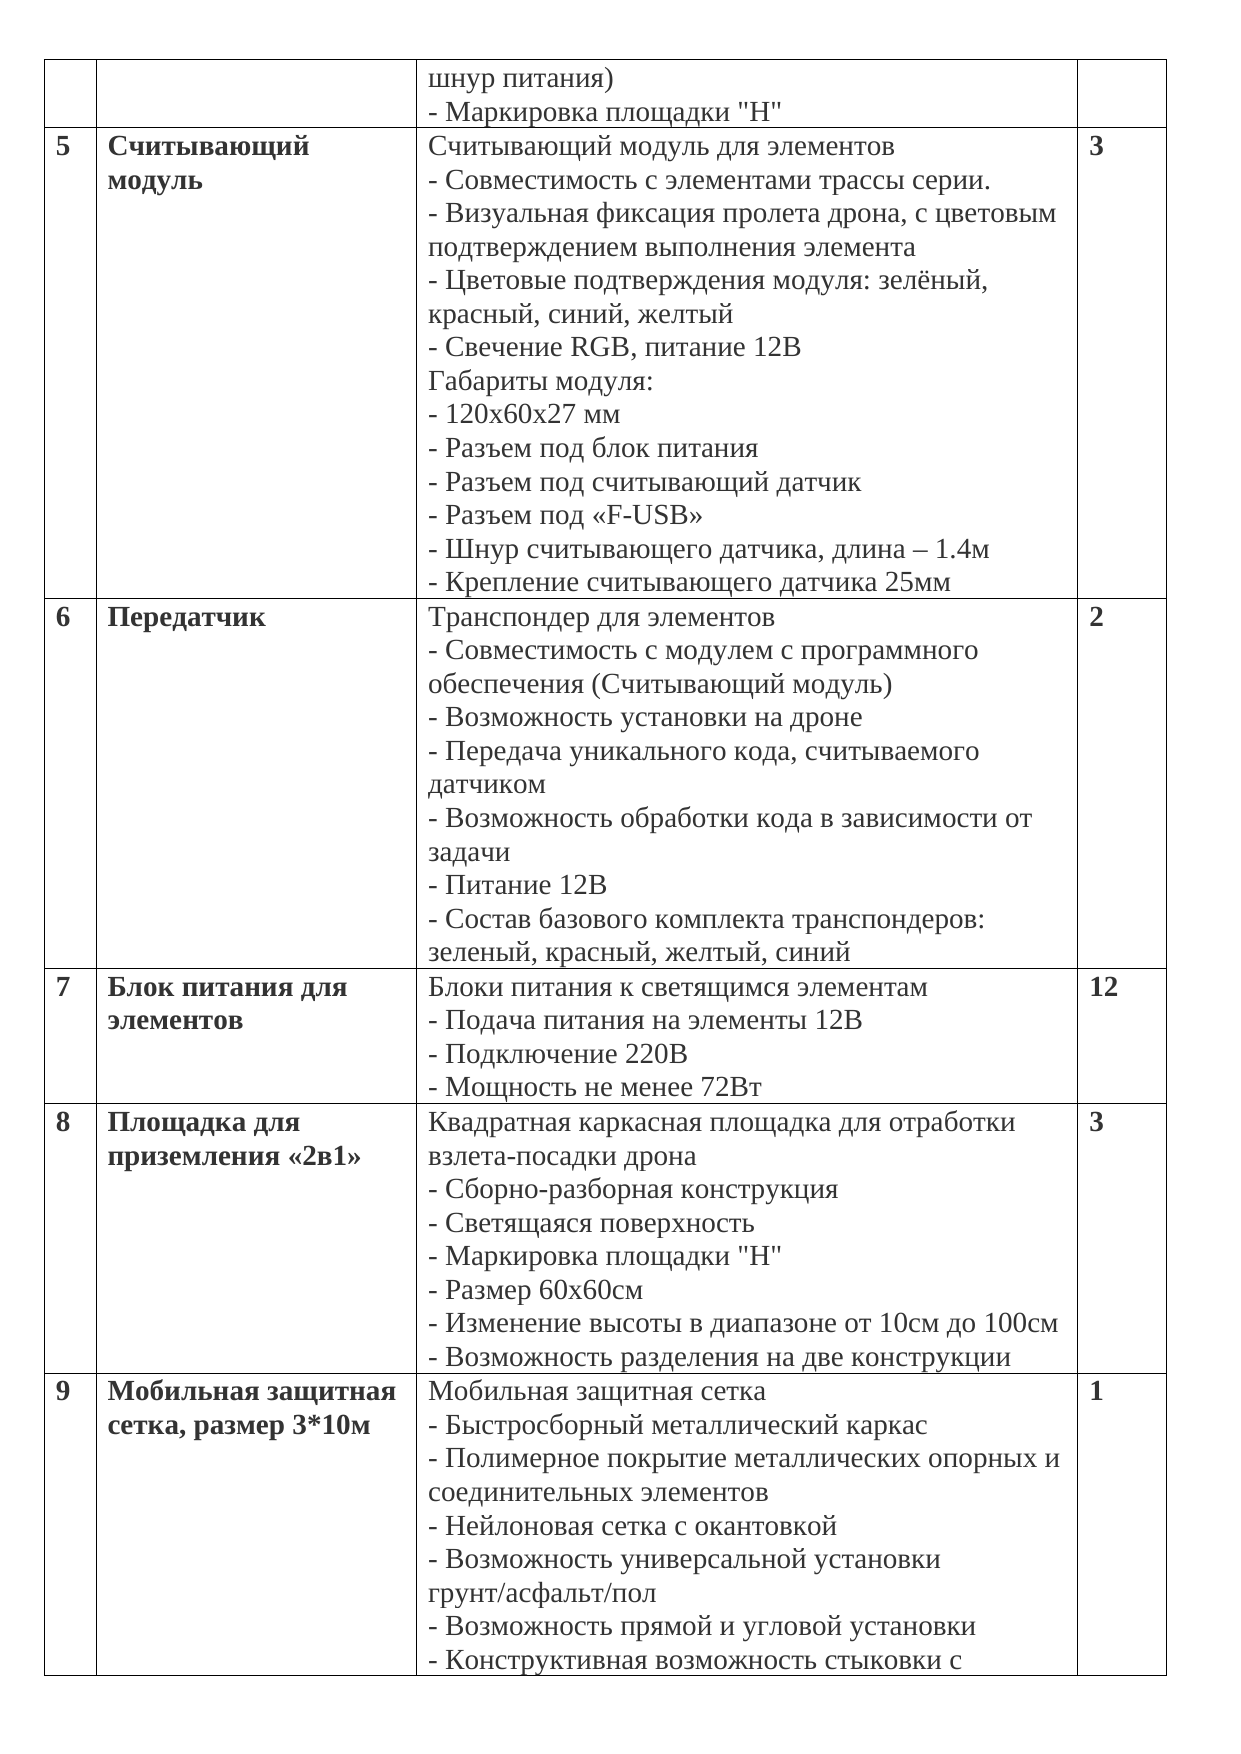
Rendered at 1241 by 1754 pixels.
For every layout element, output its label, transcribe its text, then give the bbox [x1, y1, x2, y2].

table_cell 4 [45, 60, 96, 127]
table_cell 6 [45, 599, 96, 968]
table_cell Блоки питания к светящимся элементам - Подача питания на элементы 12В - Подключение 220В - Мощность не менее 72Вт [417, 969, 1077, 1103]
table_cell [97, 60, 416, 127]
table_cell 12 [1078, 969, 1166, 1103]
table_cell Транспондер для элементов - Cовместимость с модулем с программного обеспечения (Считывающий модуль) - Возможность установки на дроне - Передача уникального кода, считываемого датчиком - Возможность обработки кода в зависимости от задачи - Питание 12В - Состав базового комплекта транспондеров: зеленый, красный, желтый, синий [417, 599, 1077, 968]
table_cell 3 [1078, 1104, 1166, 1372]
table_cell 7 [45, 969, 96, 1103]
table_cell 3 [1078, 60, 1166, 127]
table_cell 5 [45, 128, 96, 598]
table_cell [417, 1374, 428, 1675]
table_cell 9 [45, 1374, 96, 1675]
table_cell Считывающий модуль для элементов - Совместимость с элементами трассы серии. - Визуальная фиксация пролета дрона, с цветовым подтверждением выполнения элемента - Цветовые подтверждения модуля: зелёный, красный, синий, желтый - Свечение RGB, питание 12В Габариты модуля: - 120х60х27 мм - Разъем под блок питания - Разъем под считывающий датчик - Разъем под «F-USB» - Шнур считывающего датчика, длина – 1.4м - Крепление считывающего датчика 25мм [417, 128, 1077, 598]
table_cell 8 [45, 1104, 96, 1372]
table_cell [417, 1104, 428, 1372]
table_cell 1 [1078, 1374, 1166, 1675]
table_cell Блок питания для элементов [97, 969, 416, 1103]
table_cell Передатчик [97, 599, 416, 968]
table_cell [97, 1374, 416, 1675]
table_cell 2 [1078, 599, 1166, 968]
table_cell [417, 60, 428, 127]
table_cell Квадратная каркасная площадка для отработки взлета-посадки дрона - Сборно-разборная конструкция - Светящаяся поверхность - Маркировка площадки "Н" - Размер 60х60см - Изменение высоты в диапазоне от 10см до 100см - Возможность разделения на две конструкции [643, 1104, 1077, 1372]
table_cell 3 [1078, 128, 1166, 598]
table_cell Считывающий модуль [97, 128, 416, 598]
table_cell Площадка для приземления «2в1» [97, 1104, 416, 1372]
